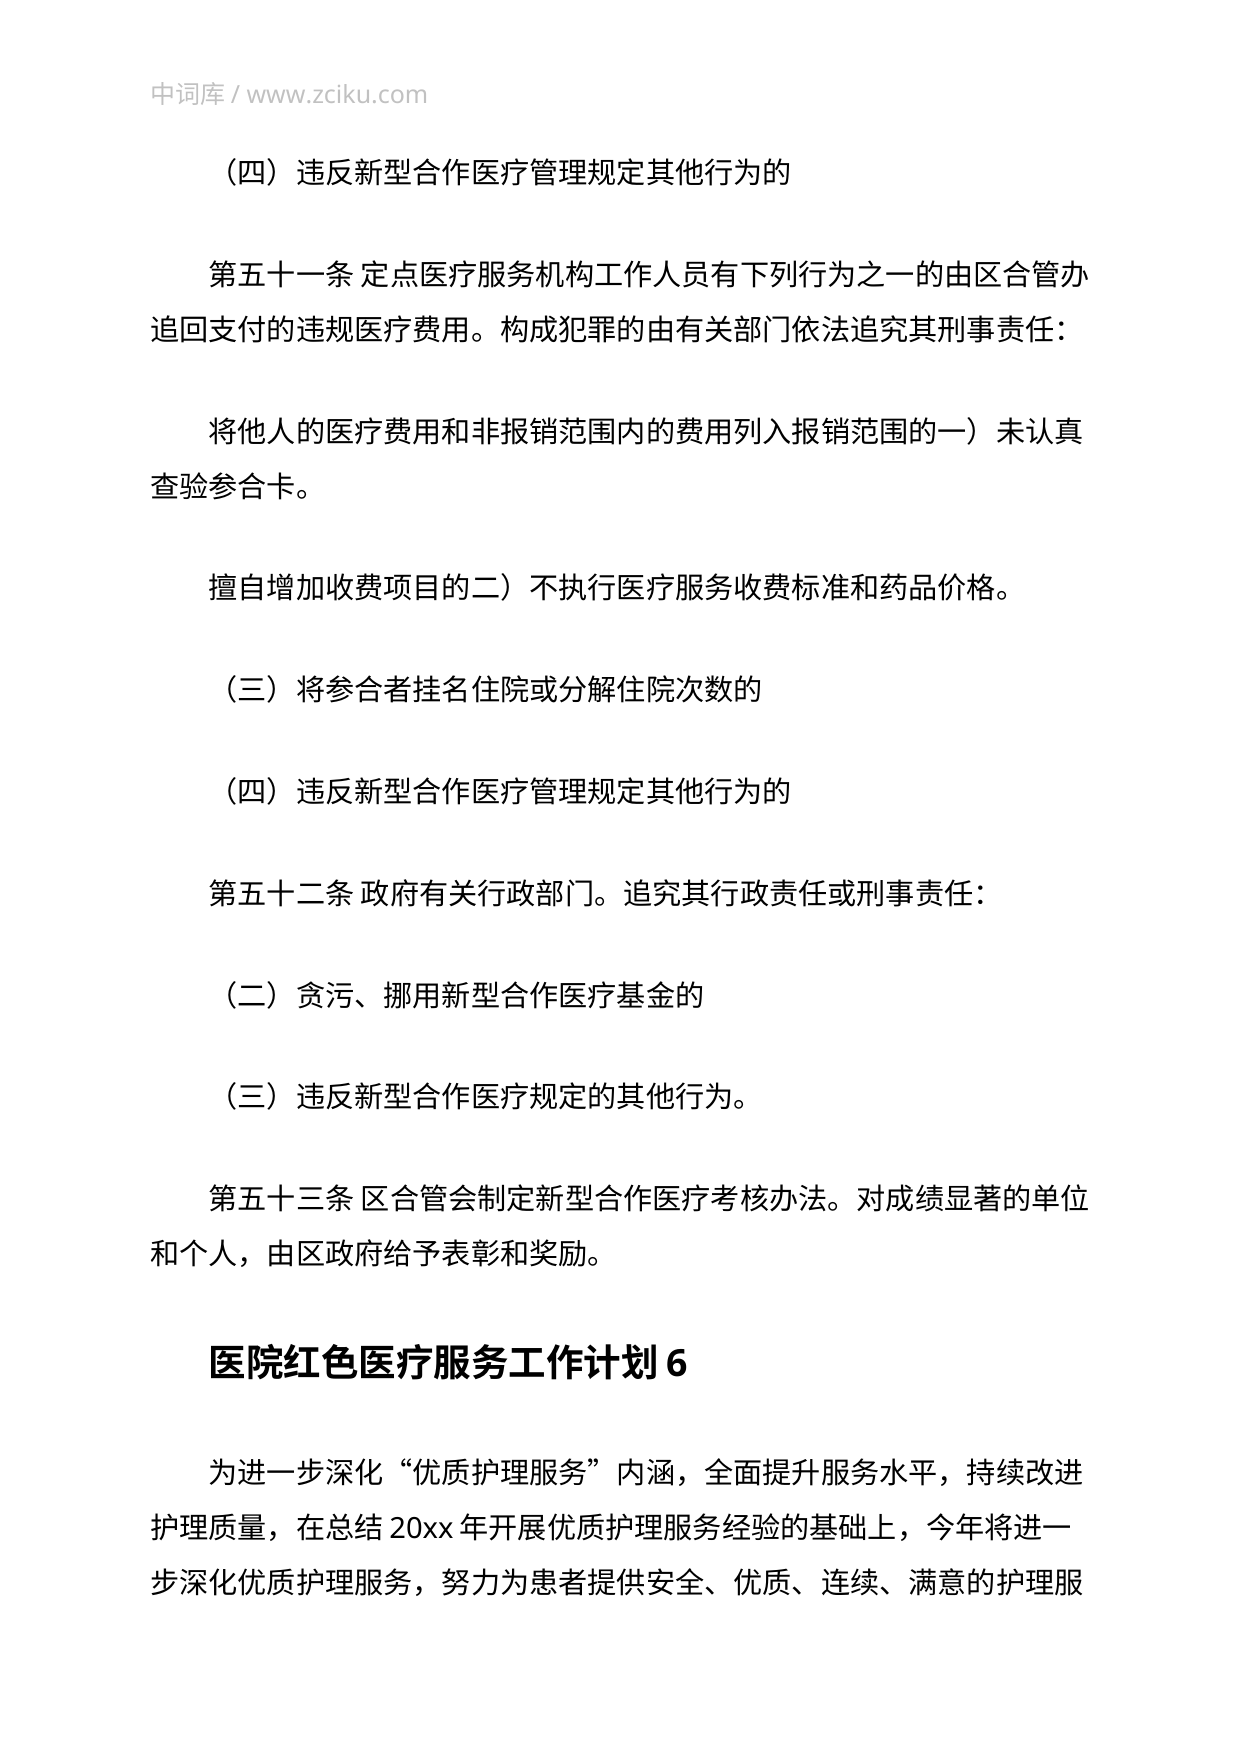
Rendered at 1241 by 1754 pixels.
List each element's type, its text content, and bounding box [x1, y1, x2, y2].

text （四）违反新型合作医疗管理规定其他行为的 [150, 150, 1090, 192]
text 医院红色医疗服务工作计划6 [150, 1332, 1090, 1387]
text （四）违反新型合作医疗管理规定其他行为的 [150, 769, 1090, 811]
text （三）将参合者挂名住院或分解住院次数的 [150, 667, 1090, 709]
text 第五十一条 定点医疗服务机构工作人员有下列行为之一的由区合管办追回支付的违规医疗费用。构成犯罪的由有关部门依法追究其刑事责任： [150, 252, 1090, 349]
text 第五十二条 政府有关行政部门。追究其行政责任或刑事责任： [150, 870, 1090, 913]
text （三）违反新型合作医疗规定的其他行为。 [150, 1074, 1090, 1116]
text 第五十三条 区合管会制定新型合作医疗考核办法。对成绩显著的单位和个人，由区政府给予表彰和奖励。 [150, 1176, 1090, 1273]
text 将他人的医疗费用和非报销范围内的费用列入报销范围的一）未认真查验参合卡。 [150, 408, 1090, 506]
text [150, 1450, 1090, 1602]
text 擅自增加收费项目的二）不执行医疗服务收费标准和药品价格。 [150, 565, 1090, 607]
text （二）贪污、挪用新型合作医疗基金的 [150, 972, 1090, 1014]
